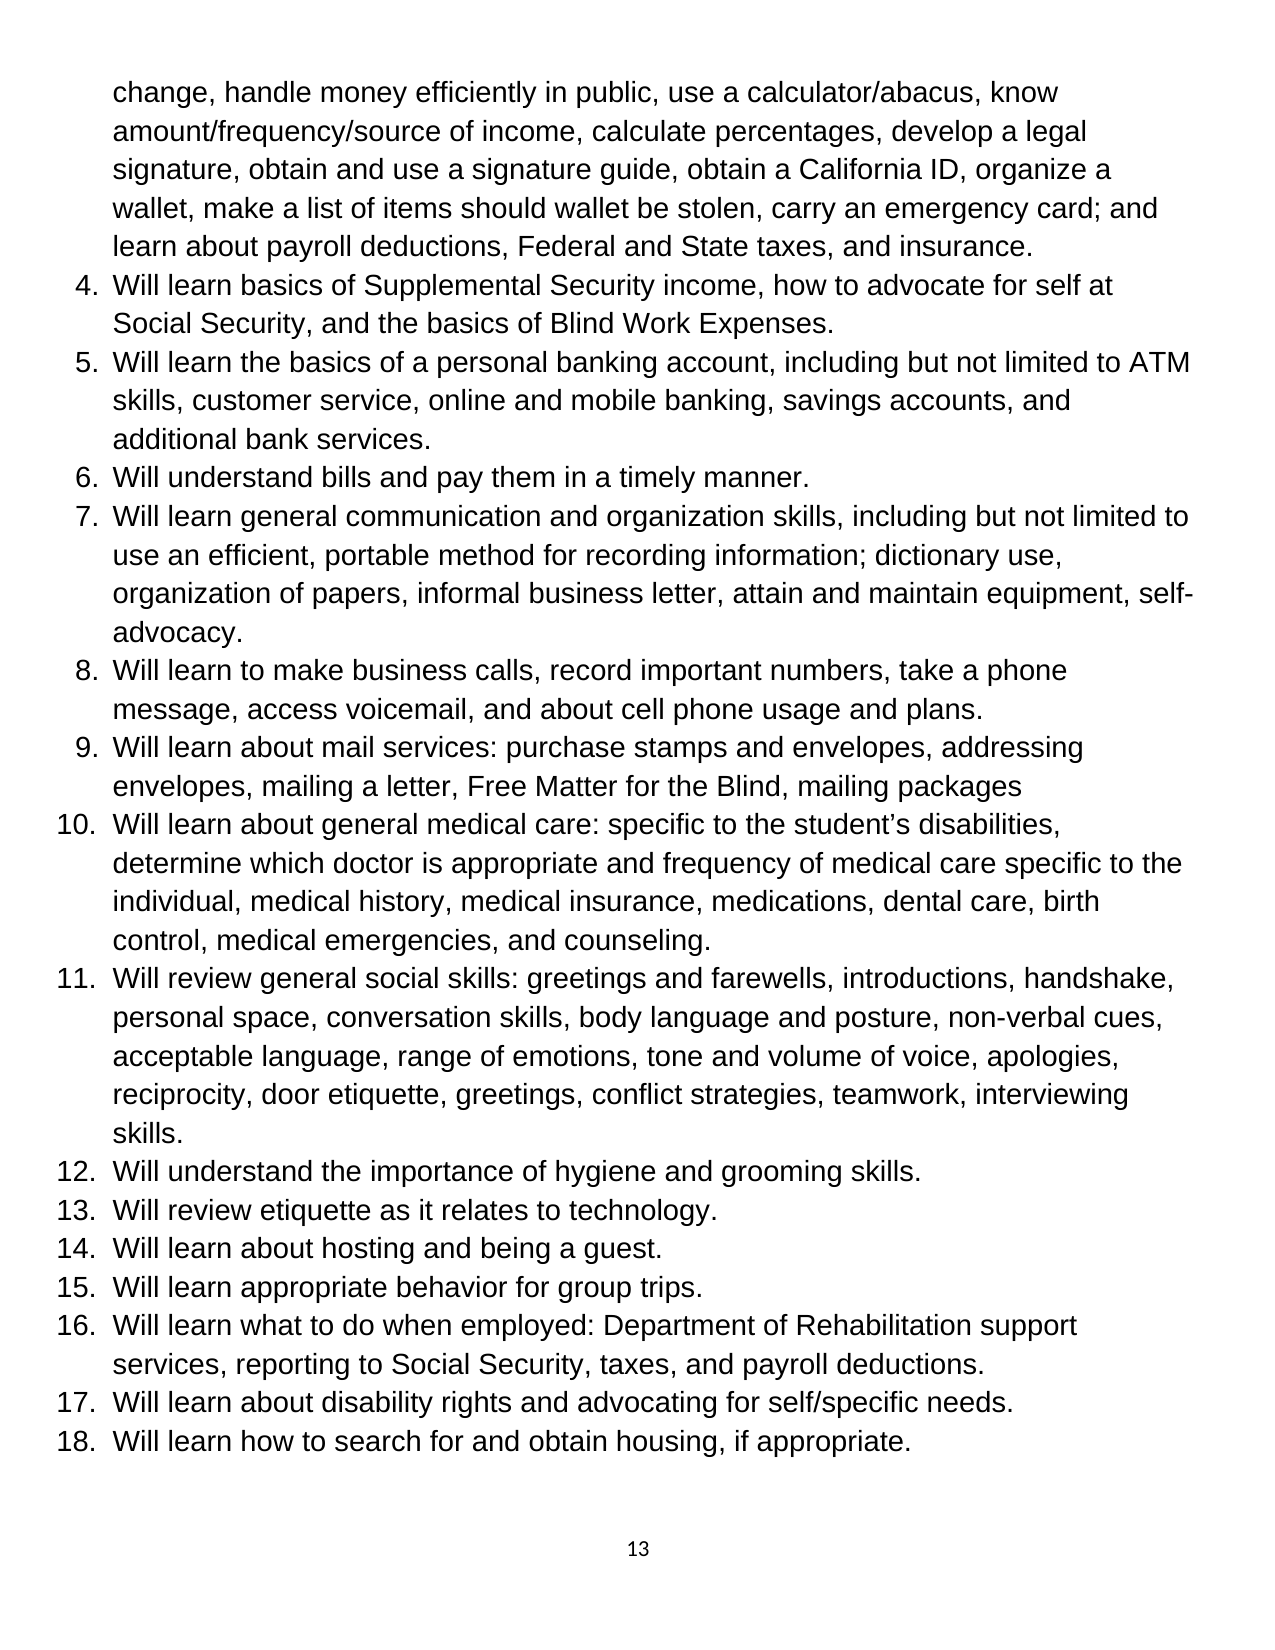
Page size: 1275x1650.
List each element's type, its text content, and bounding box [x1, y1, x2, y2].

list Will learn appropriate behavior for group trips. [56, 1270, 1200, 1303]
list Will learn about mail services: purchase stamps and envelopes, addressing envelopes, mailing a letter, Free Matter for the Blind, mailing packages [75, 730, 1200, 802]
list Will understand bills and pay them in a timely manner. [75, 460, 1200, 494]
list Will learn what to do when employed: Department of Rehabilitation support services, reporting to Social Security, taxes, and payroll deductions. [56, 1308, 1200, 1380]
list Will learn basics of Supplemental Security income, how to advocate for self at Social Security, and the basics of Blind Work Expenses. [75, 268, 1200, 340]
list Will learn about disability rights and advocating for self/specific needs. [56, 1385, 1200, 1419]
list Will learn general communication and organization skills, including but not limited to use an efficient, portable method for recording information; dictionary use, organization of papers, informal business letter, attain and maintain equipment, self-advocacy. [75, 499, 1200, 648]
list Will learn the basics of a personal banking account, including but not limited to ATM skills, customer service, online and mobile banking, savings accounts, and additional bank services. [75, 345, 1200, 455]
list Will learn to make business calls, record important numbers, take a phone message, access voicemail, and about cell phone usage and plans. [75, 653, 1200, 725]
list Will learn about hosting and being a guest. [56, 1231, 1200, 1265]
list Will review general social skills: greetings and farewells, introductions, handshake, personal space, conversation skills, body language and posture, non-verbal cues, acceptable language, range of emotions, tone and volume of voice, apologies, reciprocity, door etiquette, greetings, conflict strategies, teamwork, interviewing skills. [56, 961, 1200, 1149]
list Will understand the importance of hygiene and grooming skills. [56, 1154, 1200, 1188]
list Will review etiquette as it relates to technology. [56, 1193, 1200, 1226]
list Will learn how to search for and obtain housing, if appropriate. [56, 1424, 1200, 1457]
list Will learn about general medical care: specific to the student’s disabilities, determine which doctor is appropriate and frequency of medical care specific to the individual, medical history, medical insurance, medications, dental care, birth control, medical emergencies, and counseling. [56, 807, 1200, 956]
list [75, 75, 1200, 263]
